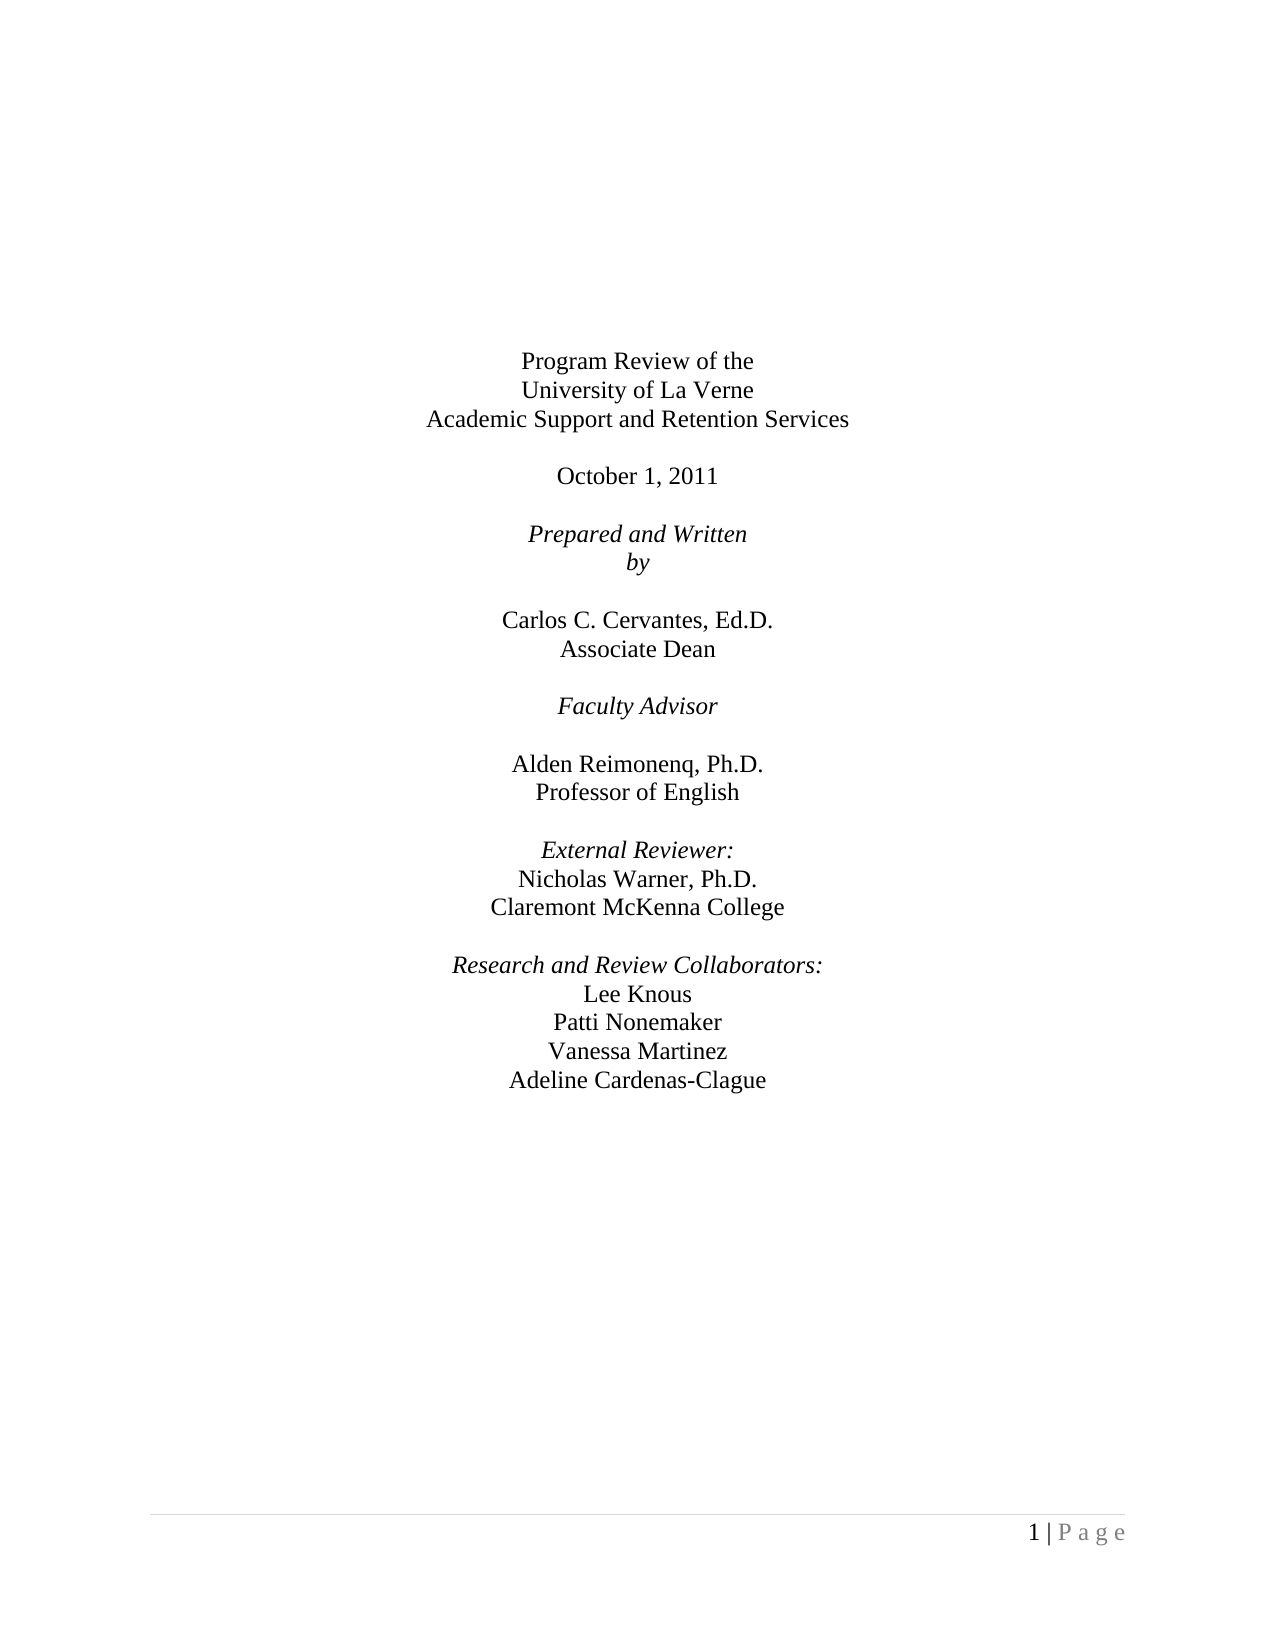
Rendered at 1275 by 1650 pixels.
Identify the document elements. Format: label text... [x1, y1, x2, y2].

text Academic Support and Retention Services [150, 404, 1125, 432]
text Alden Reimonenq, Ph.D. [150, 749, 1125, 777]
text Faculty Advisor [150, 691, 1125, 720]
text by [150, 547, 1125, 576]
text Prepared and Written [150, 519, 1125, 547]
text Professor of English [150, 777, 1125, 806]
text Program Review of the [150, 346, 1125, 375]
text External Reviewer: [150, 835, 1125, 864]
text Research and Review Collaborators: [150, 950, 1125, 979]
text Claremont McKenna College [150, 892, 1125, 921]
text Vanessa Martinez [150, 1036, 1125, 1065]
text Patti Nonemaker [150, 1007, 1125, 1036]
text Lee Knous [150, 979, 1125, 1007]
text Associate Dean [150, 634, 1125, 662]
text October 1, 2011 [150, 461, 1125, 490]
text Adeline Cardenas-Clague [150, 1065, 1125, 1094]
text Carlos C. Cervantes, Ed.D. [150, 605, 1125, 634]
text Nicholas Warner, Ph.D. [150, 864, 1125, 892]
text University of La Verne [150, 375, 1125, 404]
